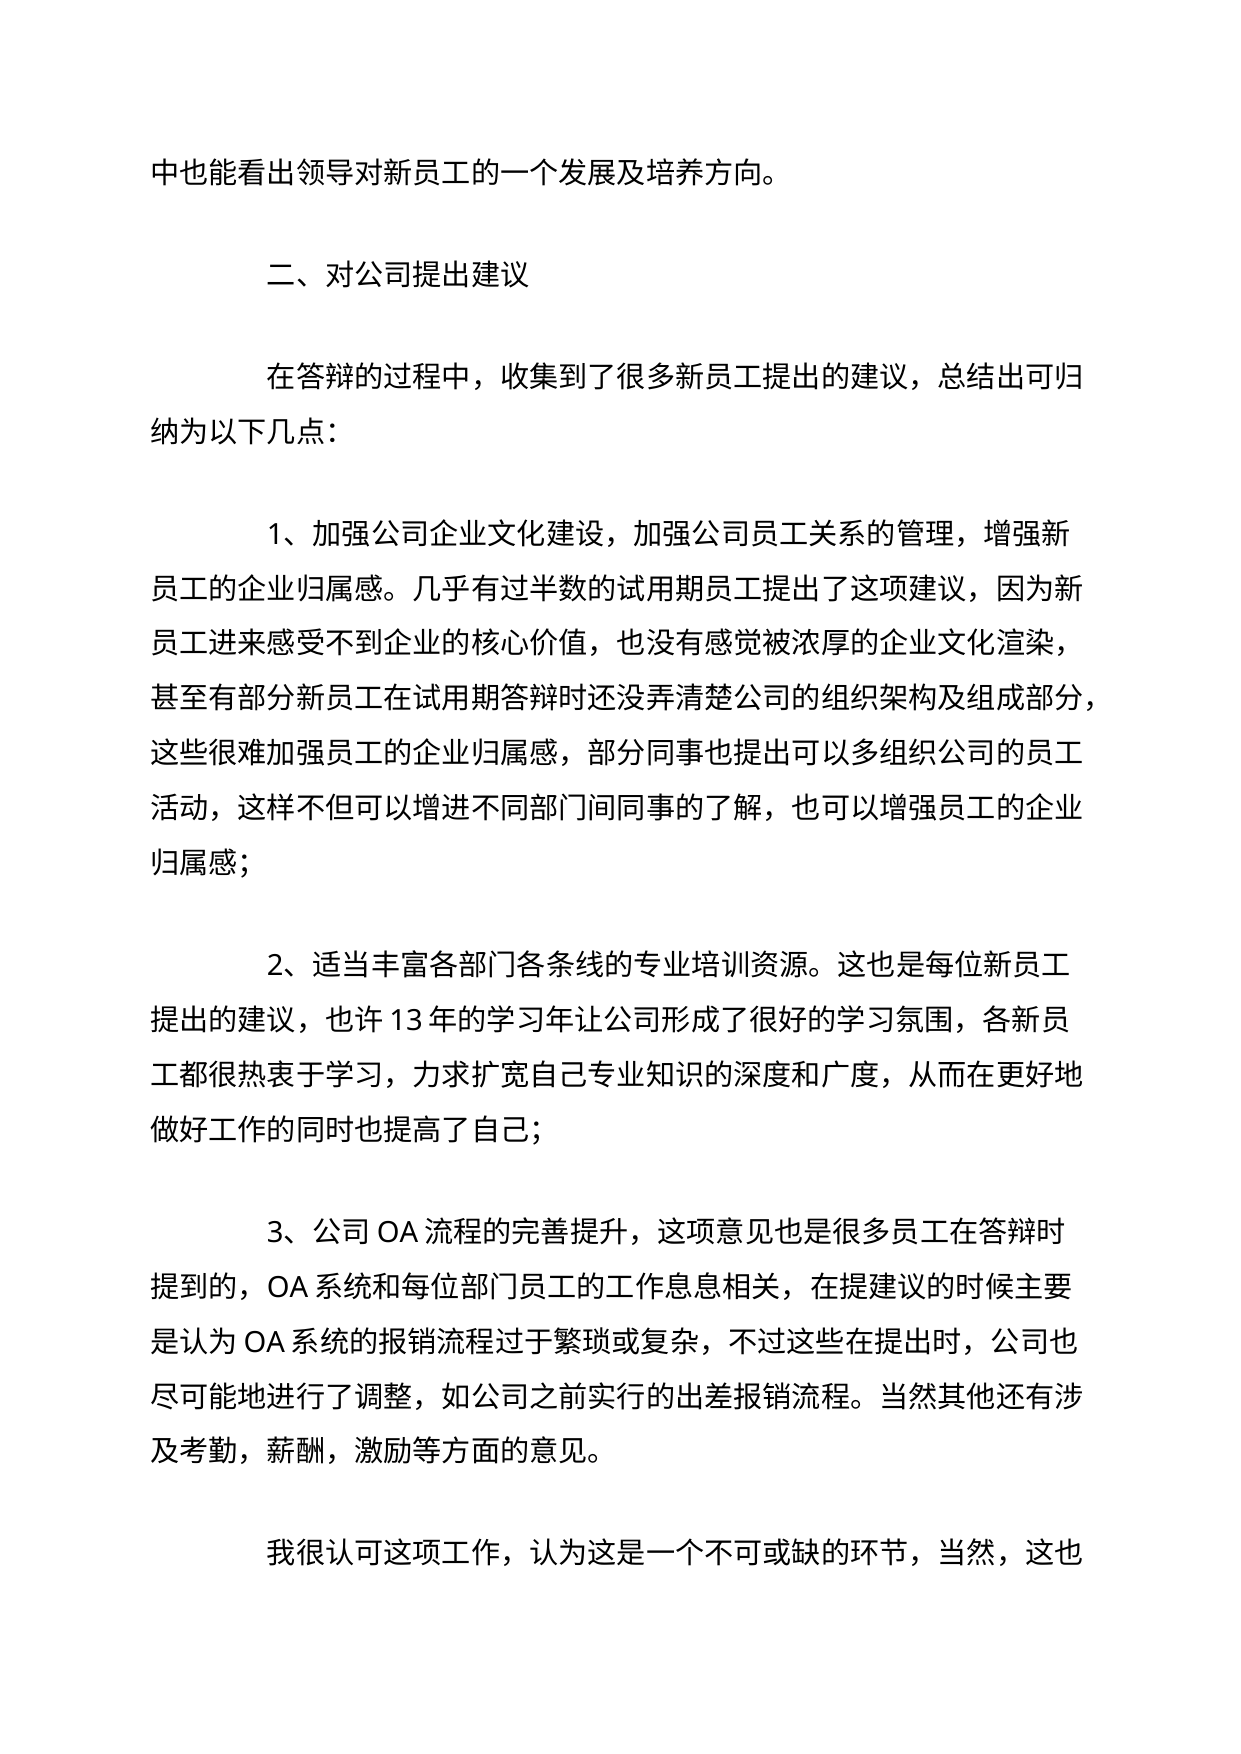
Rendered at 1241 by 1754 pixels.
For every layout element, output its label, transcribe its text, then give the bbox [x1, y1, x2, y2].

text 2、适当丰富各部门各条线的专业培训资源。这也是每位新员工提出的建议，也许13年的学习年让公司形成了很好的学习氛围，各新员工都很热衷于学习，力求扩宽自己专业知识的深度和广度，从而在更好地做好工作的同时也提高了自己； [150, 941, 1090, 1149]
text 二、对公司提出建议 [150, 252, 1090, 294]
text 在答辩的过程中，收集到了很多新员工提出的建议，总结出可归纳为以下几点： [150, 353, 1090, 451]
text 3、公司OA流程的完善提升，这项意见也是很多员工在答辩时提到的，OA系统和每位部门员工的工作息息相关，在提建议的时候主要是认为OA系统的报销流程过于繁琐或复杂，不过这些在提出时，公司也尽可能地进行了调整，如公司之前实行的出差报销流程。当然其他还有涉及考勤，薪酬，激励等方面的意见。 [150, 1208, 1090, 1470]
text 1、加强公司企业文化建设，加强公司员工关系的管理，增强新员工的企业归属感。几乎有过半数的试用期员工提出了这项建议，因为新员工进来感受不到企业的核心价值，也没有感觉被浓厚的企业文化渲染，甚至有部分新员工在试用期答辩时还没弄清楚公司的组织架构及组成部分，这些很难加强员工的企业归属感，部分同事也提出可以多组织公司的员工活动，这样不但可以增进不同部门间同事的了解，也可以增强员工的企业归属感； [150, 510, 1090, 882]
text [150, 150, 1090, 192]
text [150, 1530, 1090, 1572]
